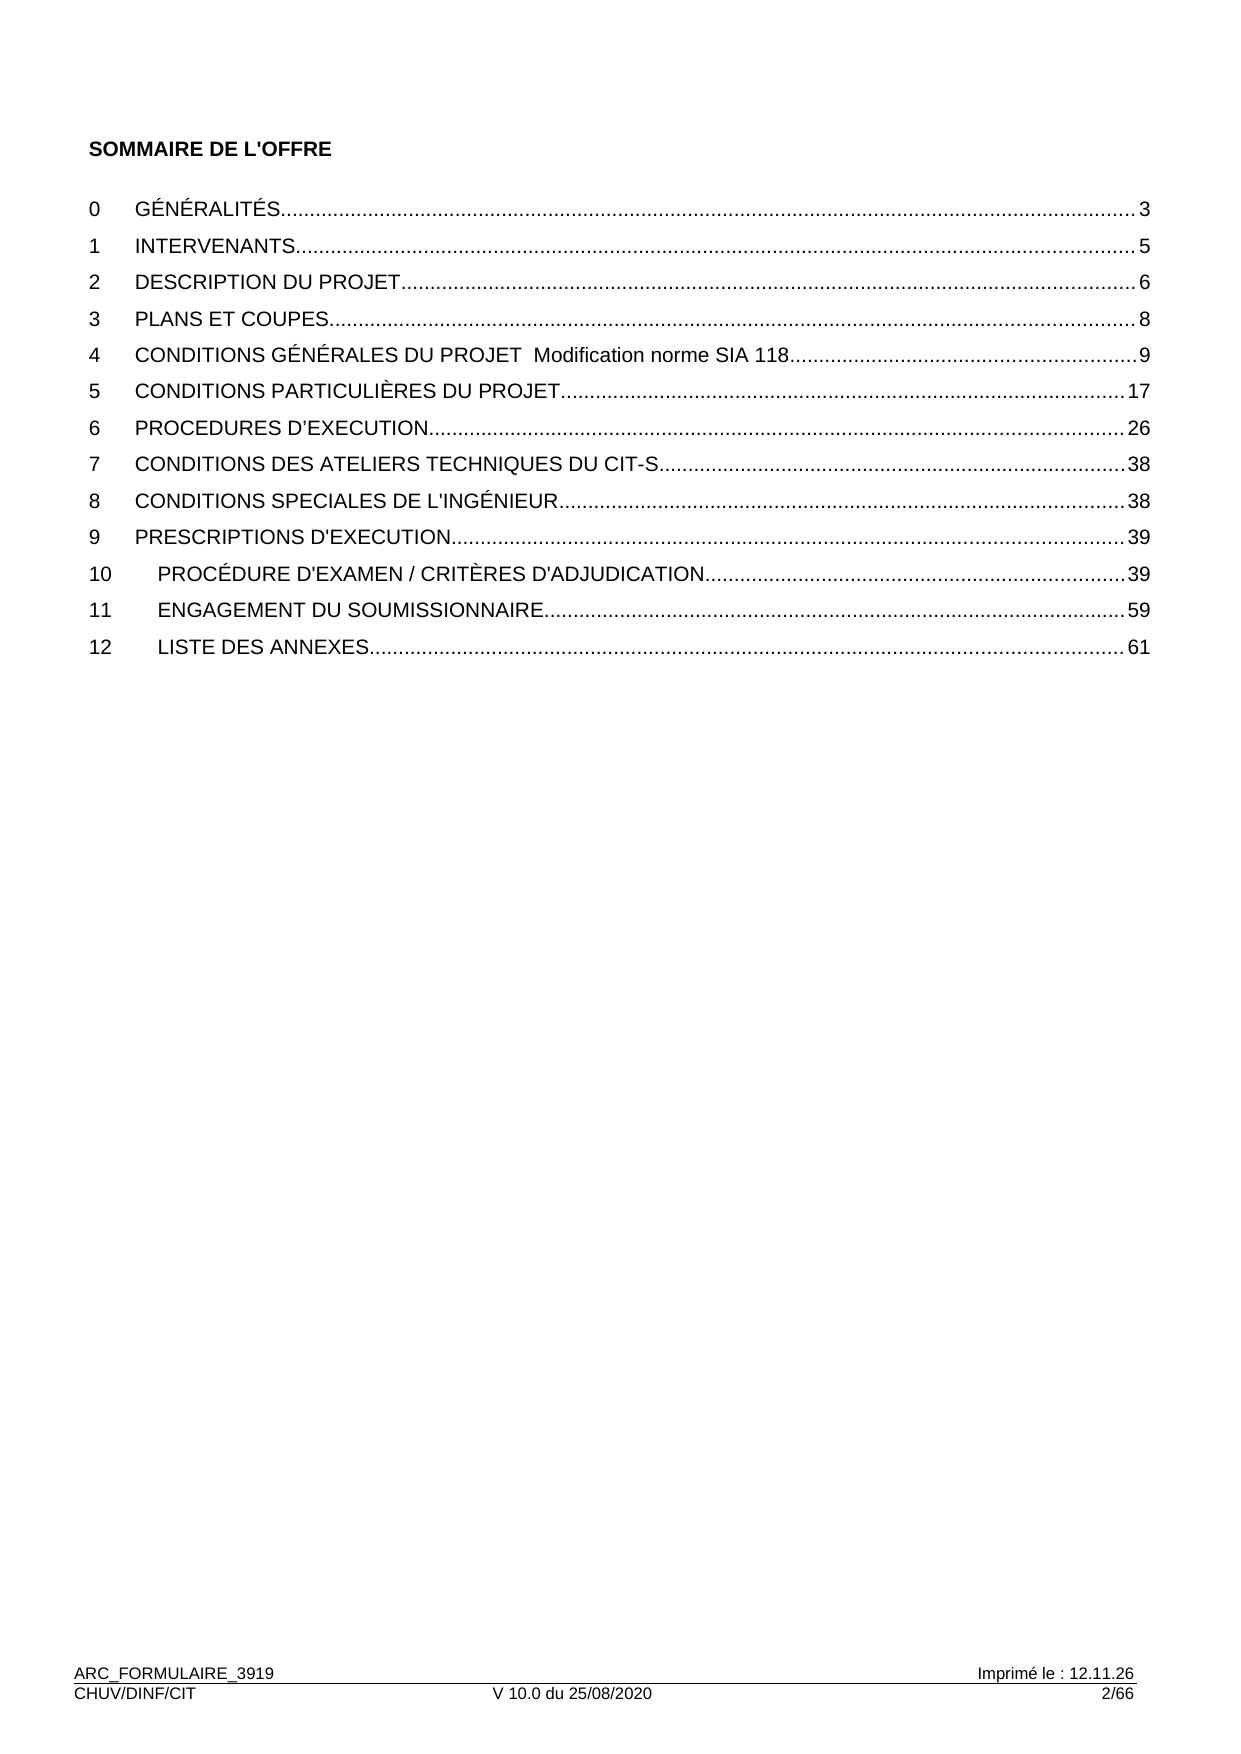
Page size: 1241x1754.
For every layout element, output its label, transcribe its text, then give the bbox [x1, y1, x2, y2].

text 6 PROCEDURES D’EXECUTION 26 [89, 416, 1152, 440]
text 5 CONDITIONS PARTICULIÈRES DU PROJET 17 [89, 379, 1152, 403]
text 8 CONDITIONS SPECIALES DE L'INGÉNIEUR 38 [89, 489, 1152, 513]
text 11 ENGAGEMENT DU SOUMISSIONNAIRE 59 [89, 598, 1152, 622]
text 2 DESCRIPTION DU PROJET 6 [89, 270, 1152, 294]
text 4 CONDITIONS GÉNÉRALES DU PROJET Modification norme SIA 118 9 [89, 343, 1152, 367]
text SOMMAIRE DE L'OFFRE [89, 137, 1152, 161]
text 9 PRESCRIPTIONS D'EXECUTION 39 [89, 525, 1152, 549]
text 12 LISTE DES ANNEXES 61 [89, 634, 1152, 658]
text 10 PROCÉDURE D'EXAMEN / CRITÈRES D'ADJUDICATION 39 [89, 562, 1152, 586]
text 0 GÉNÉRALITÉS 3 [89, 197, 1152, 221]
text 1 INTERVENANTS 5 [89, 233, 1152, 257]
text 3 PLANS ET COUPES 8 [89, 306, 1152, 330]
text 7 CONDITIONS DES ATELIERS TECHNIQUES DU CIT-S 38 [89, 452, 1152, 476]
